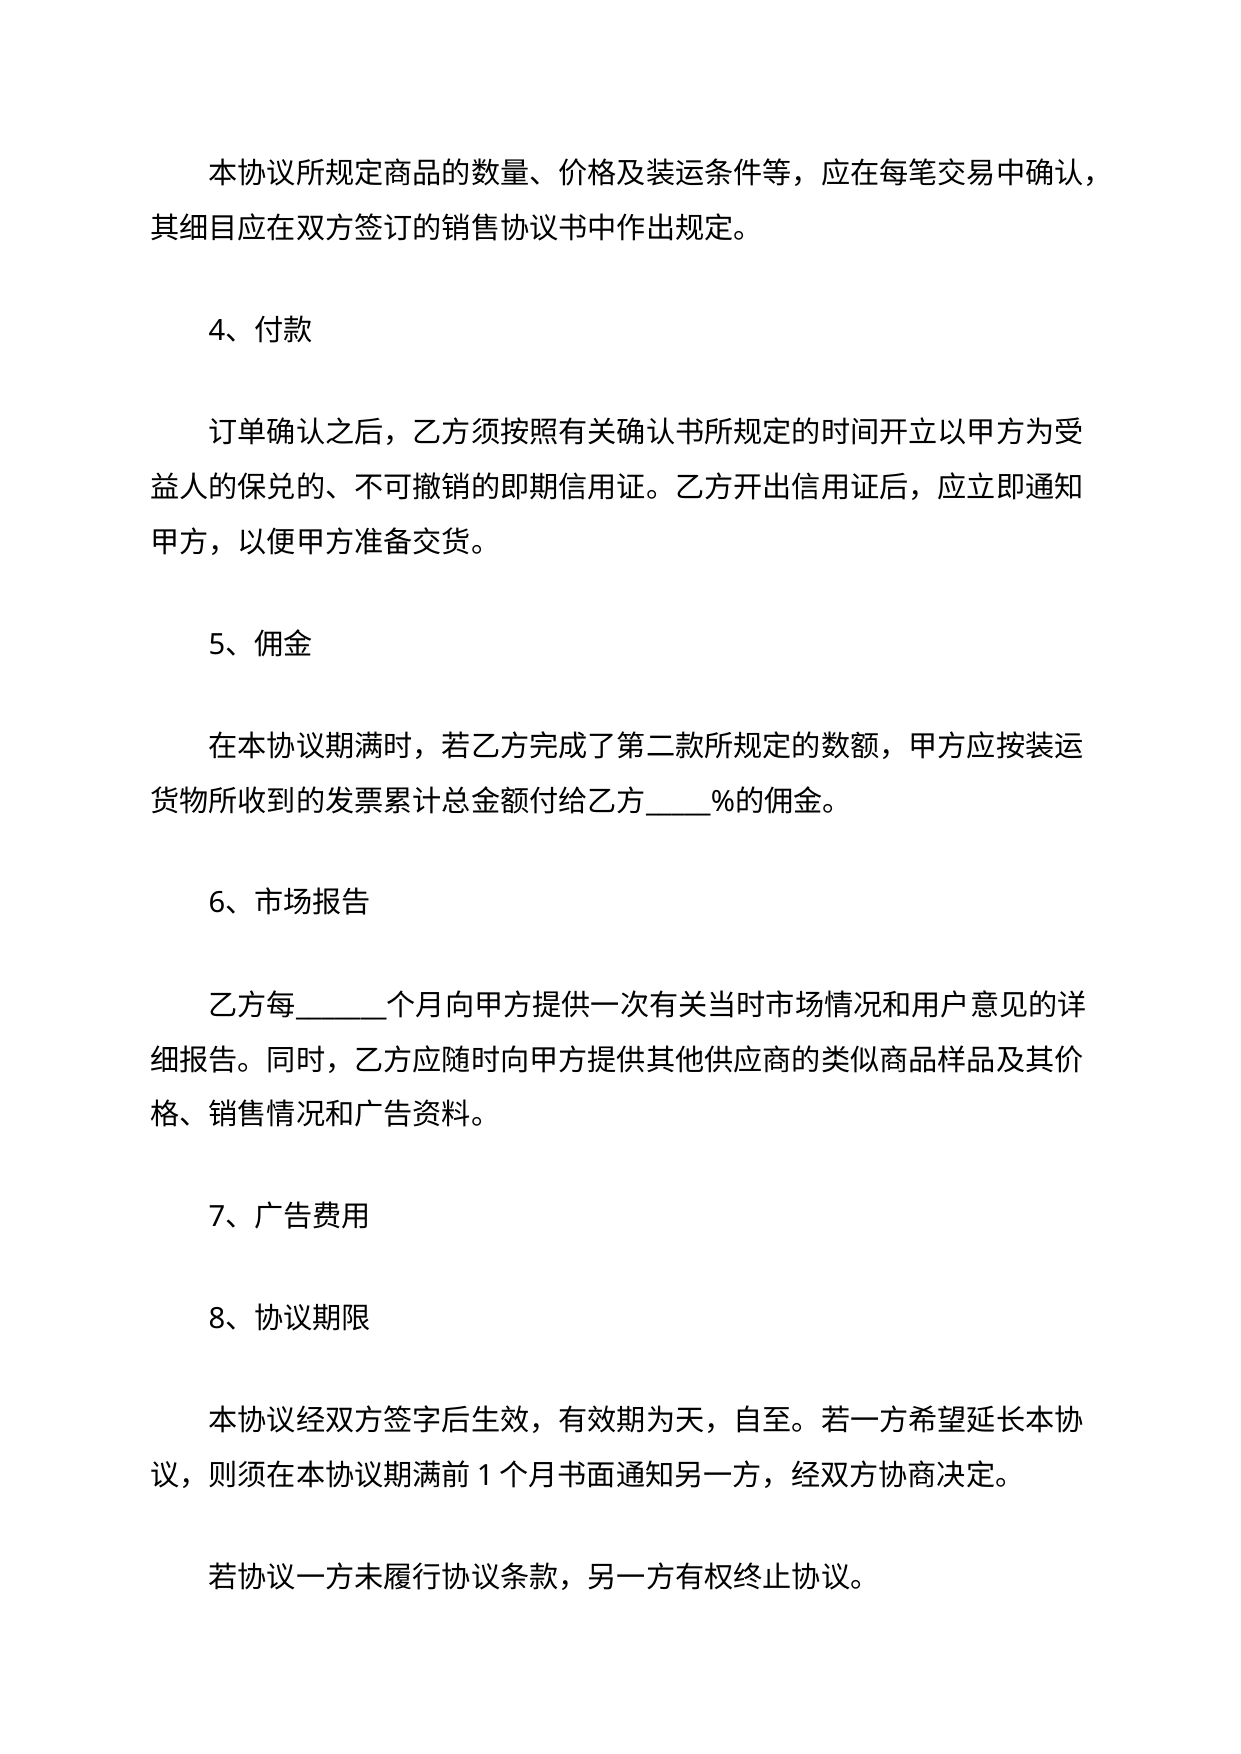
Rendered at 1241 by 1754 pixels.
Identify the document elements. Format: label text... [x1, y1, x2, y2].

text 本协议经双方签字后生效，有效期为天，自至。若一方希望延长本协议，则须在本协议期满前1个月书面通知另一方，经双方协商决定。 [150, 1397, 1090, 1494]
text 本协议所规定商品的数量、价格及装运条件等，应在每笔交易中确认，其细目应在双方签订的销售协议书中作出规定。 [150, 150, 1090, 247]
text 5、佣金 [150, 620, 1090, 663]
text 6、市场报告 [150, 879, 1090, 921]
text 7、广告费用 [150, 1193, 1090, 1235]
text 若协议一方未履行协议条款，另一方有权终止协议。 [150, 1553, 1090, 1596]
text 4、付款 [150, 307, 1090, 349]
text 在本协议期满时，若乙方完成了第二款所规定的数额，甲方应按装运货物所收到的发票累计总金额付给乙方_____%的佣金。 [150, 722, 1090, 819]
text 乙方每_______个月向甲方提供一次有关当时市场情况和用户意见的详细报告。同时，乙方应随时向甲方提供其他供应商的类似商品样品及其价格、销售情况和广告资料。 [150, 981, 1090, 1133]
text 订单确认之后，乙方须按照有关确认书所规定的时间开立以甲方为受益人的保兑的、不可撤销的即期信用证。乙方开出信用证后，应立即通知甲方，以便甲方准备交货。 [150, 409, 1090, 561]
text 8、协议期限 [150, 1295, 1090, 1337]
